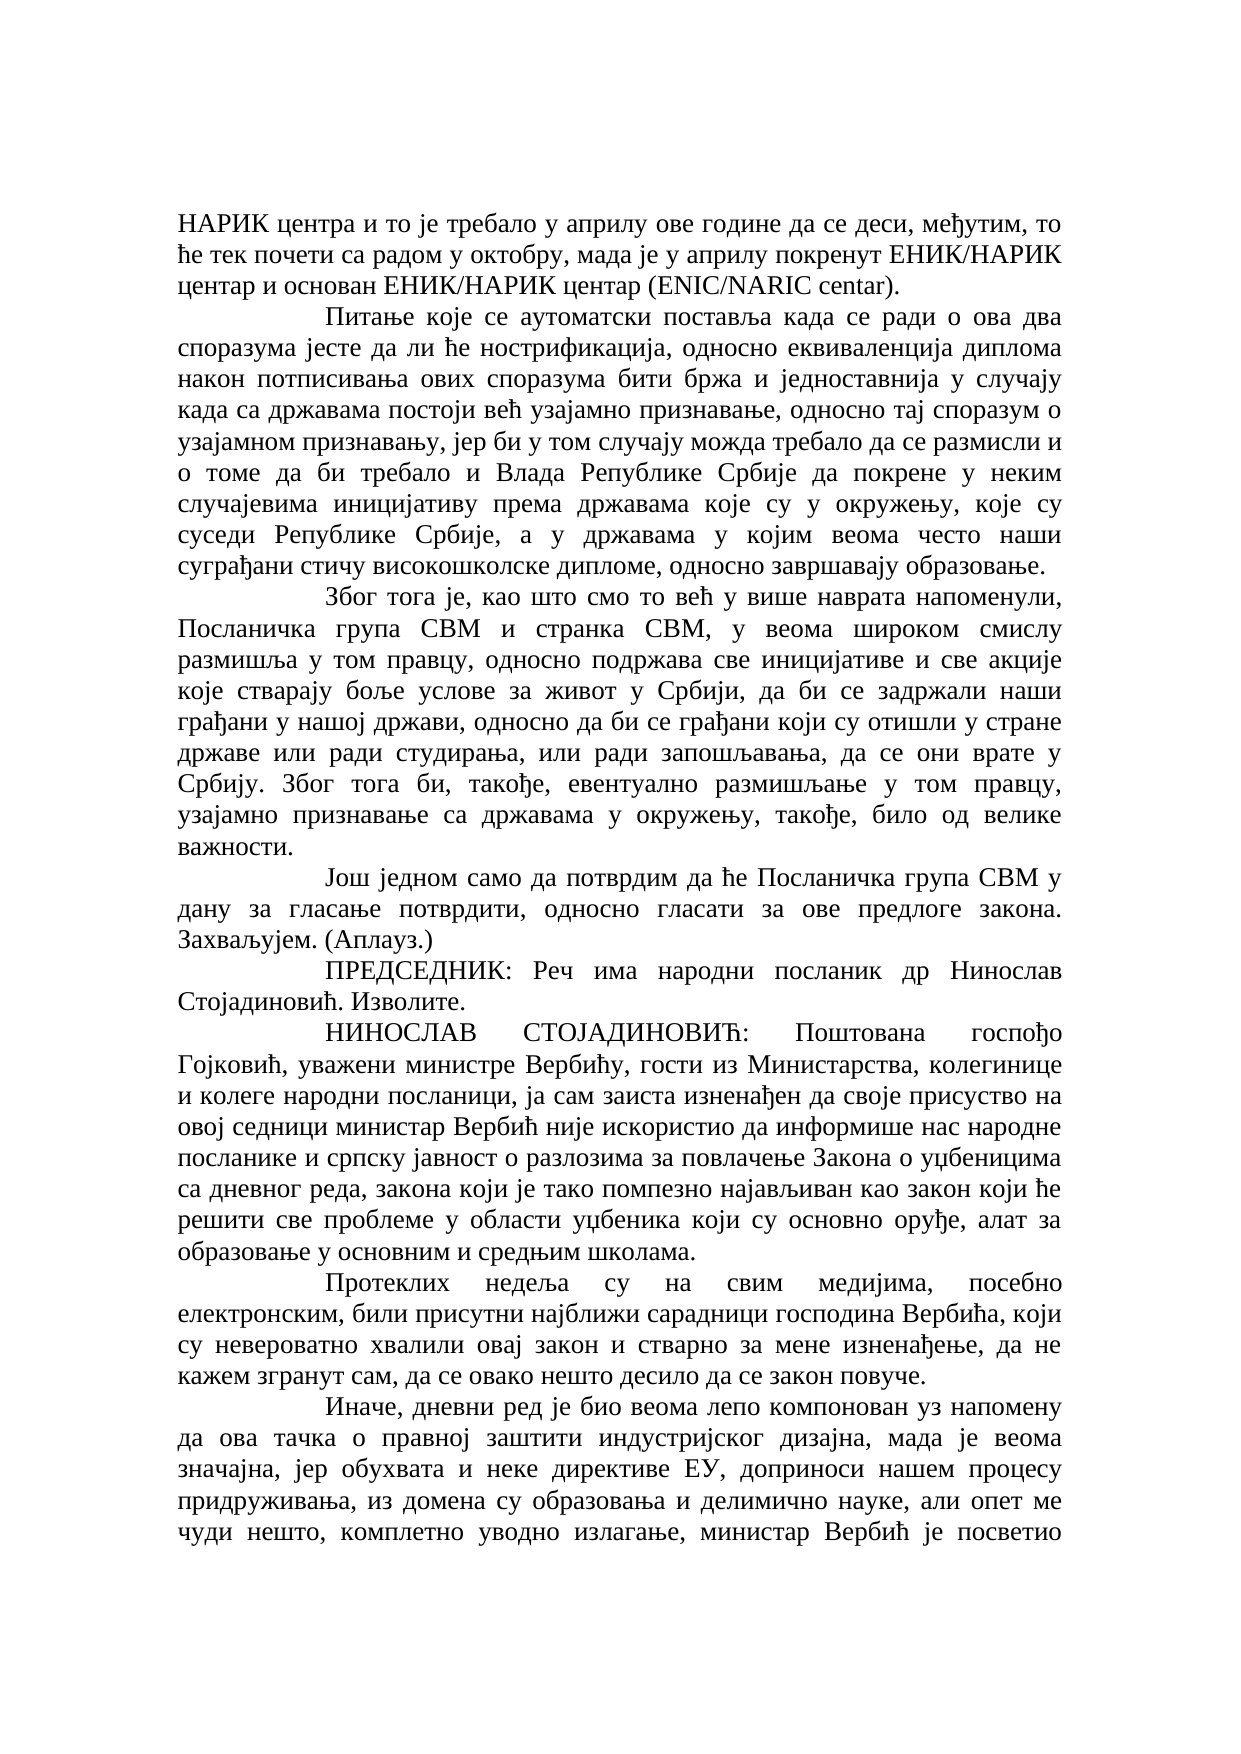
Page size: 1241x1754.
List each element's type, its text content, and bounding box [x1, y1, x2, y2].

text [177, 207, 1063, 300]
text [177, 1390, 1063, 1546]
text ПРЕДСЕДНИК: Реч има народни посланик др Нинослав Стојадиновић. Изволите. [177, 954, 1063, 1017]
text Због тога је, као што смо то већ у више наврата напоменули, Посланичка група СВМ и странка СВМ, у веома широком смислу размишља у том правцу, односно подржава све иницијативе и све акције које стварају боље услове за живот у Србији, да би се задржали наши грађани у нашој држави, односно да би се грађани који су отишли у стране државе или ради студирања, или ради запошљавања, да се они врате у Србију. Због тога би, такође, евентуално размишљање у том правцу, узајамно признавање са државама у окружењу, такође, било од велике важности. [177, 581, 1063, 861]
text Питање које се аутоматски поставља када се ради о ова два споразума јесте да ли ће нострификација, односно еквиваленција диплома након потписивања ових споразума бити бржа и једноставнија у случају када са државама постоји већ узајамно признавање, односно тај споразум о узајамном признавању, јер би у том случају можда требало да се размисли и о томе да би требало и Влада Републике Србије да покрене у неким случајевима иницијативу према државама које су у окружењу, које су суседи Републике Србије, а у државама у којим веома често наши суграђани стичу високошколске дипломе, односно завршавају образовање. [177, 300, 1063, 581]
text НИНОСЛАВ СТОЈАДИНОВИЋ: Поштована госпођо Гојковић, уважени министре Вербићу, гости из Министарства, колегинице и колеге народни посланици, ја сам заиста изненађен да своје присуство на овој седници министар Вербић није искористио да информише нас народне посланике и српску јавност о разлозима за повлачење Закона о уџбеницима са дневног реда, закона који је тако помпезно најављиван као закон који ће решити све проблеме у области уџбеника који су основно оруђе, алат за образовање у основним и средњим школама. [177, 1017, 1063, 1266]
text Још једном само да потврдим да ће Посланичка група СВМ у дану за гласање потврдити, односно гласати за ове предлоге закона. Захваљујем. (Аплауз.) [177, 861, 1063, 954]
text Протеклих недеља су на свим медијима, посебно електронским, били присутни најближи сарадници господина Вербића, који су невероватно хвалили овај закон и стварно за мене изненађење, да не кажем згранут сам, да се овако нешто десило да се закон повуче. [177, 1266, 1063, 1390]
